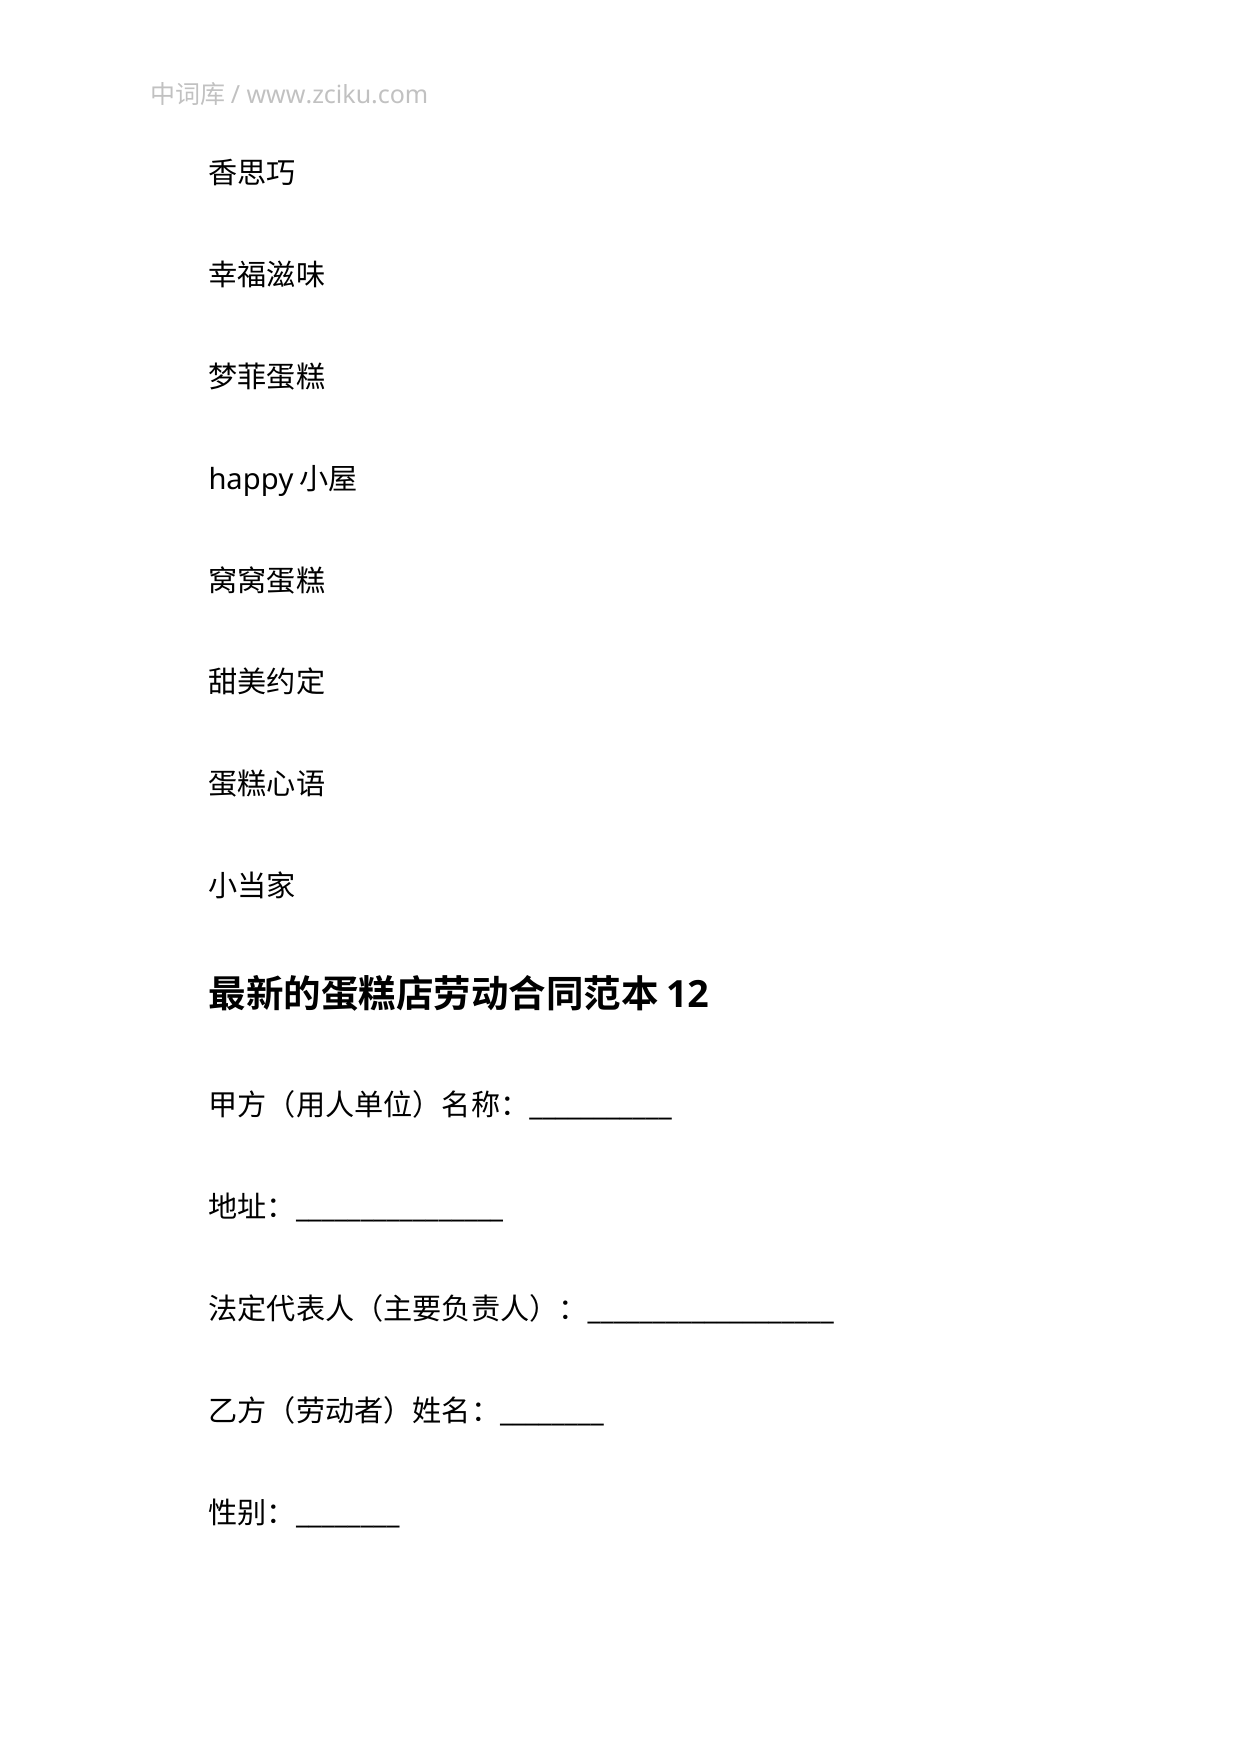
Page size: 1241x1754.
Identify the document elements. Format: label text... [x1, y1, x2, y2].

text happy小屋 [150, 455, 1090, 498]
text 窝窝蛋糕 [150, 557, 1090, 599]
text 梦菲蛋糕 [150, 353, 1090, 396]
text 甲方（用人单位）名称：___________ [150, 1082, 1090, 1124]
text 地址：________________ [150, 1184, 1090, 1226]
text 幸福滋味 [150, 252, 1090, 294]
text 香思巧 [150, 150, 1090, 192]
text 最新的蛋糕店劳动合同范本12 [150, 964, 1090, 1019]
text 性别：________ [150, 1490, 1090, 1532]
text 小当家 [150, 863, 1090, 905]
text 法定代表人（主要负责人）：___________________ [150, 1286, 1090, 1328]
text 蛋糕心语 [150, 761, 1090, 803]
text 甜美约定 [150, 659, 1090, 701]
text 乙方（劳动者）姓名：________ [150, 1388, 1090, 1430]
